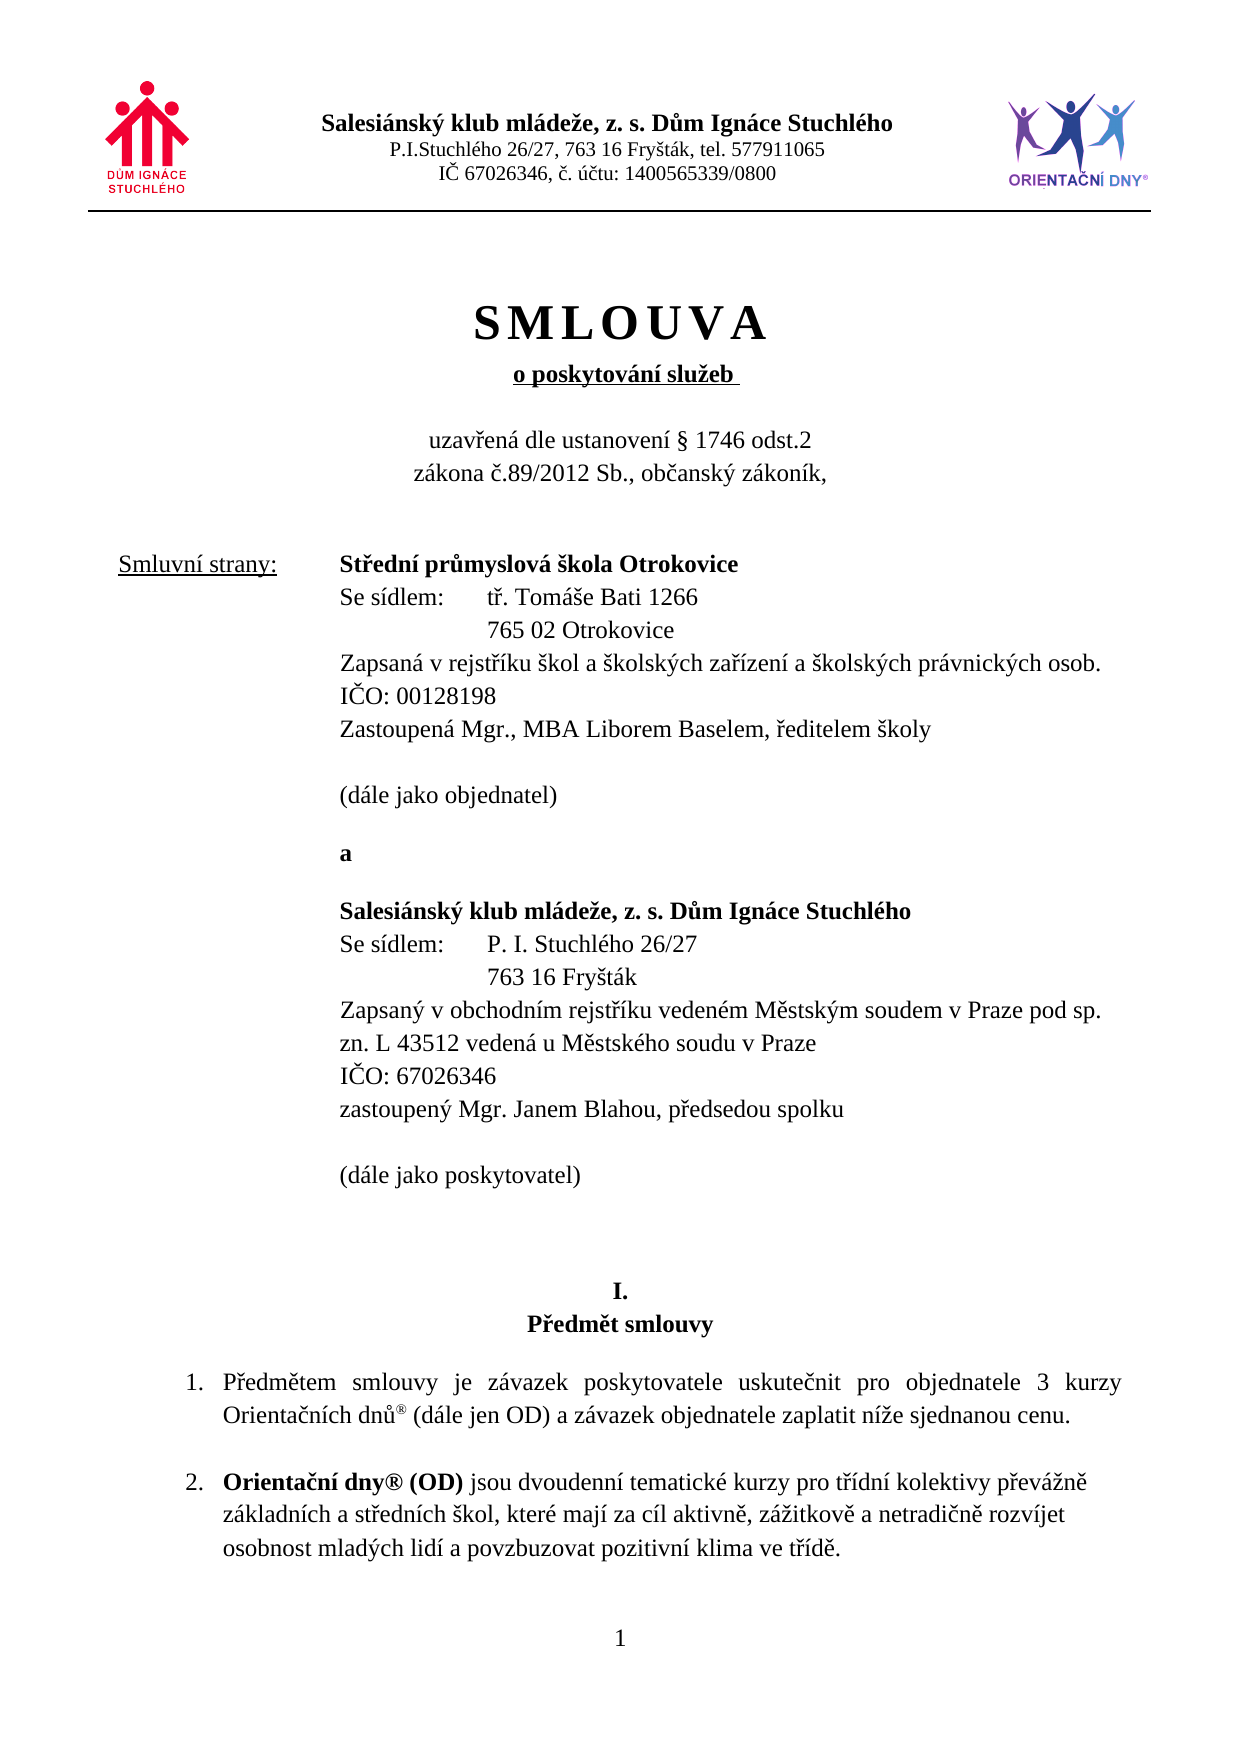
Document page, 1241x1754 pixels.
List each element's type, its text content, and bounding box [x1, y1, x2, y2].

list Předmětem smlouvy je závazek poskytovatele uskutečnit pro objednatele 3 kurzy Orientačních dnů® (dále jen OD) a závazek objednatele zaplatit níže sjednanou cenu. [185, 1367, 1122, 1429]
text Smluvní strany: Střední průmyslová škola Otrokovice [118, 549, 1122, 578]
text (dále jako objednatel) [266, 780, 1122, 809]
text 765 02 Otrokovice [413, 615, 1122, 644]
text uzavřená dle ustanovení § 1746 odst.2 [118, 425, 1122, 454]
text Se sídlem: tř. Tomáše Bati 1266 [266, 582, 1122, 611]
text 763 16 Fryšták [413, 962, 1122, 991]
picture [75, 81, 220, 196]
text SMLOUVA [118, 293, 1122, 350]
text I. [118, 1276, 1122, 1305]
text a [266, 838, 1122, 867]
picture [998, 87, 1152, 194]
text zákona č.89/2012 Sb., občanský zákoník, [118, 458, 1122, 487]
list Orientační dny® (OD) jsou dvoudenní tematické kurzy pro třídní kolektivy převážně základních a středních škol, které mají za cíl aktivně, zážitkově a netradičně rozvíjet osobnost mladých lidí a povzbuzovat pozitivní klima ve třídě. [185, 1467, 1122, 1561]
text zastoupený Mgr. Janem Blahou, předsedou spolku [266, 1094, 1122, 1123]
text Se sídlem: P. I. Stuchlého 26/27 [266, 929, 1122, 958]
text Zapsaný v obchodním rejstříku vedeném Městským soudem v Praze pod sp. zn. L 43512 vedená u Městského soudu v Praze [339, 995, 1122, 1057]
text IČO: 00128198 [339, 681, 1122, 710]
text o poskytování služeb [118, 359, 1122, 388]
text Předmět smlouvy [118, 1309, 1122, 1338]
text Salesiánský klub mládeže, z. s. Dům Ignáce Stuchlého [266, 896, 1122, 925]
text (dále jako poskytovatel) [266, 1160, 1122, 1189]
text Zapsaná v rejstříku škol a školských zařízení a školských právnických osob. [339, 648, 1122, 677]
text Zastoupená Mgr., MBA Liborem Baselem, ředitelem školy [266, 714, 1122, 743]
text IČO: 67026346 [339, 1061, 1122, 1090]
